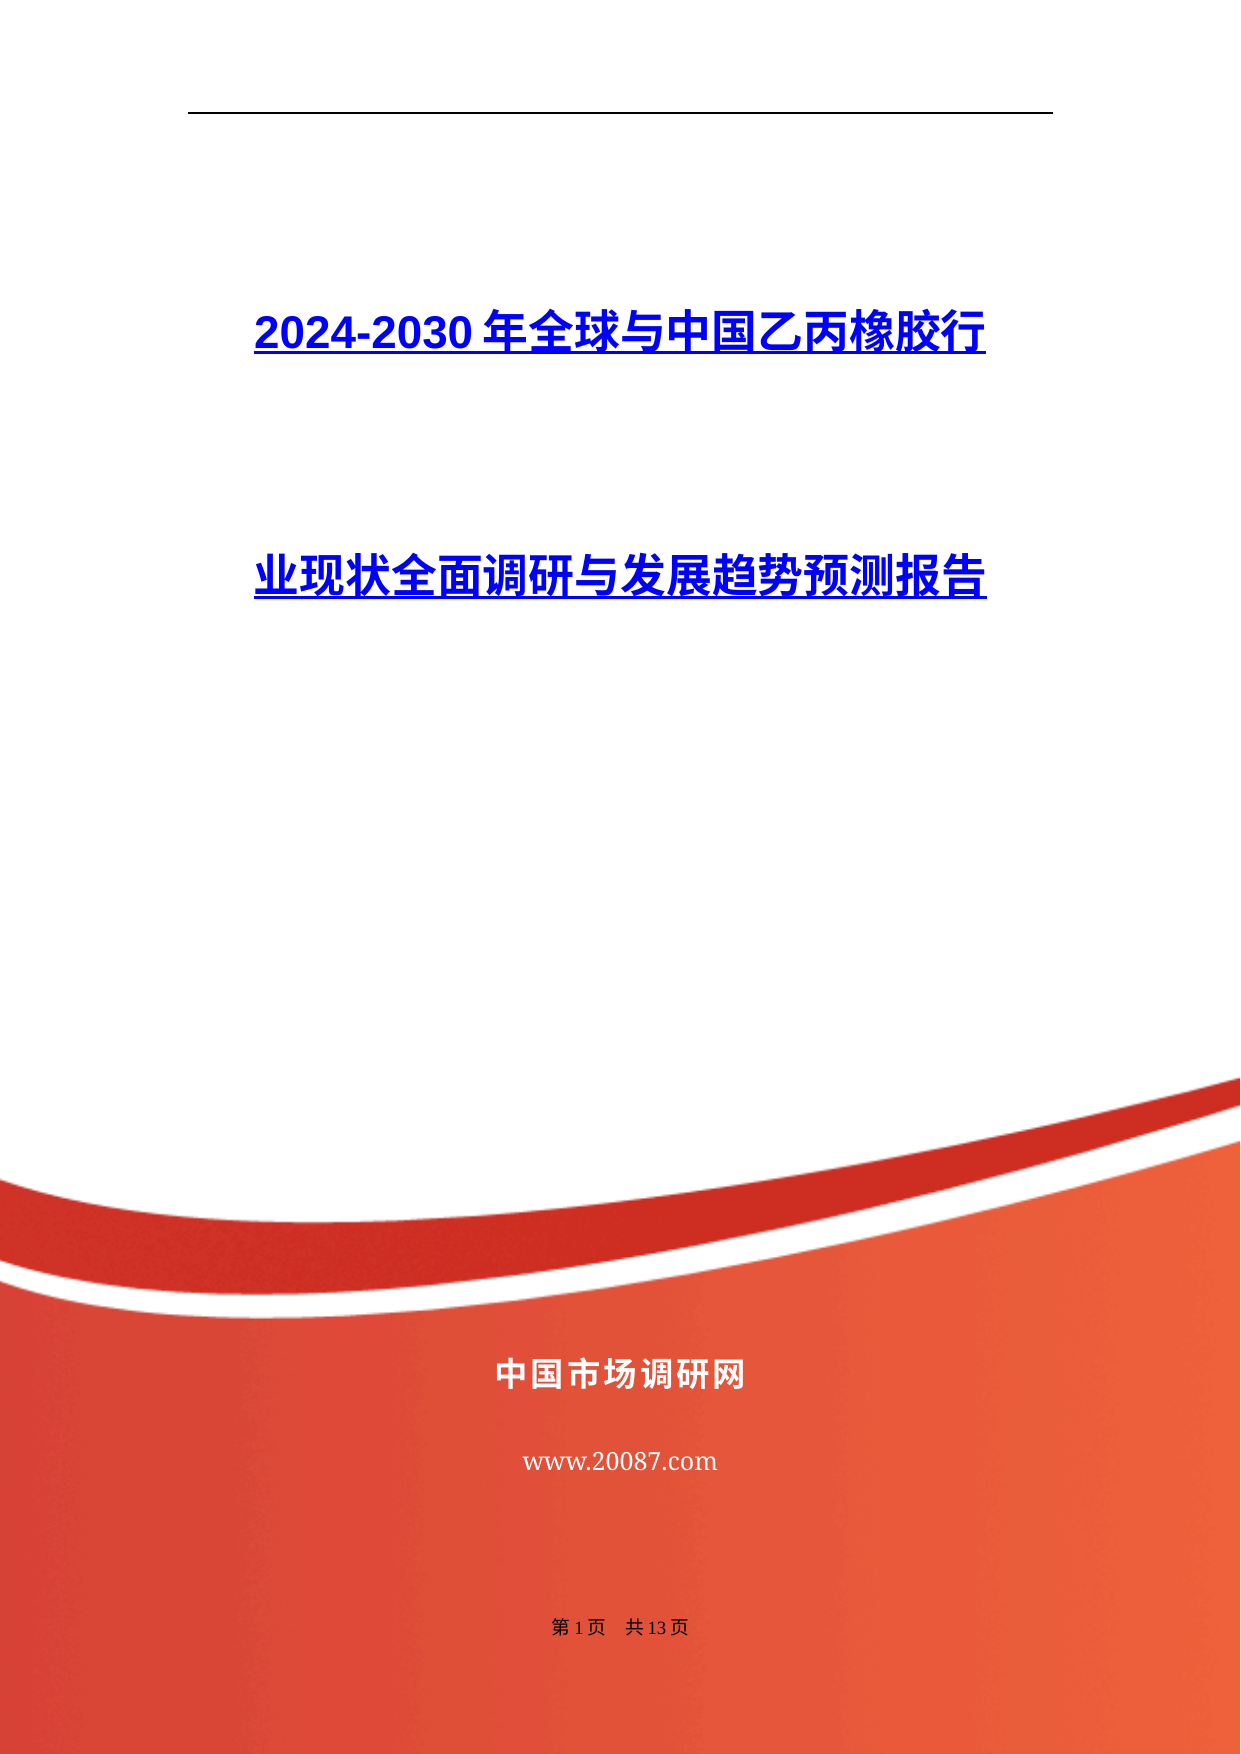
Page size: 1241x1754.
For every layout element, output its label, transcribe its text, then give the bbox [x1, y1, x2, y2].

text www.20087.com [187, 1428, 1053, 1493]
table_header 2024-2030年全球与中国乙丙橡胶行业现状全面调研与发展趋势预测报告 [188, 207, 1053, 773]
picture [0, 1006, 1241, 1754]
subtitle 中国市场调研网 [187, 1339, 1053, 1404]
